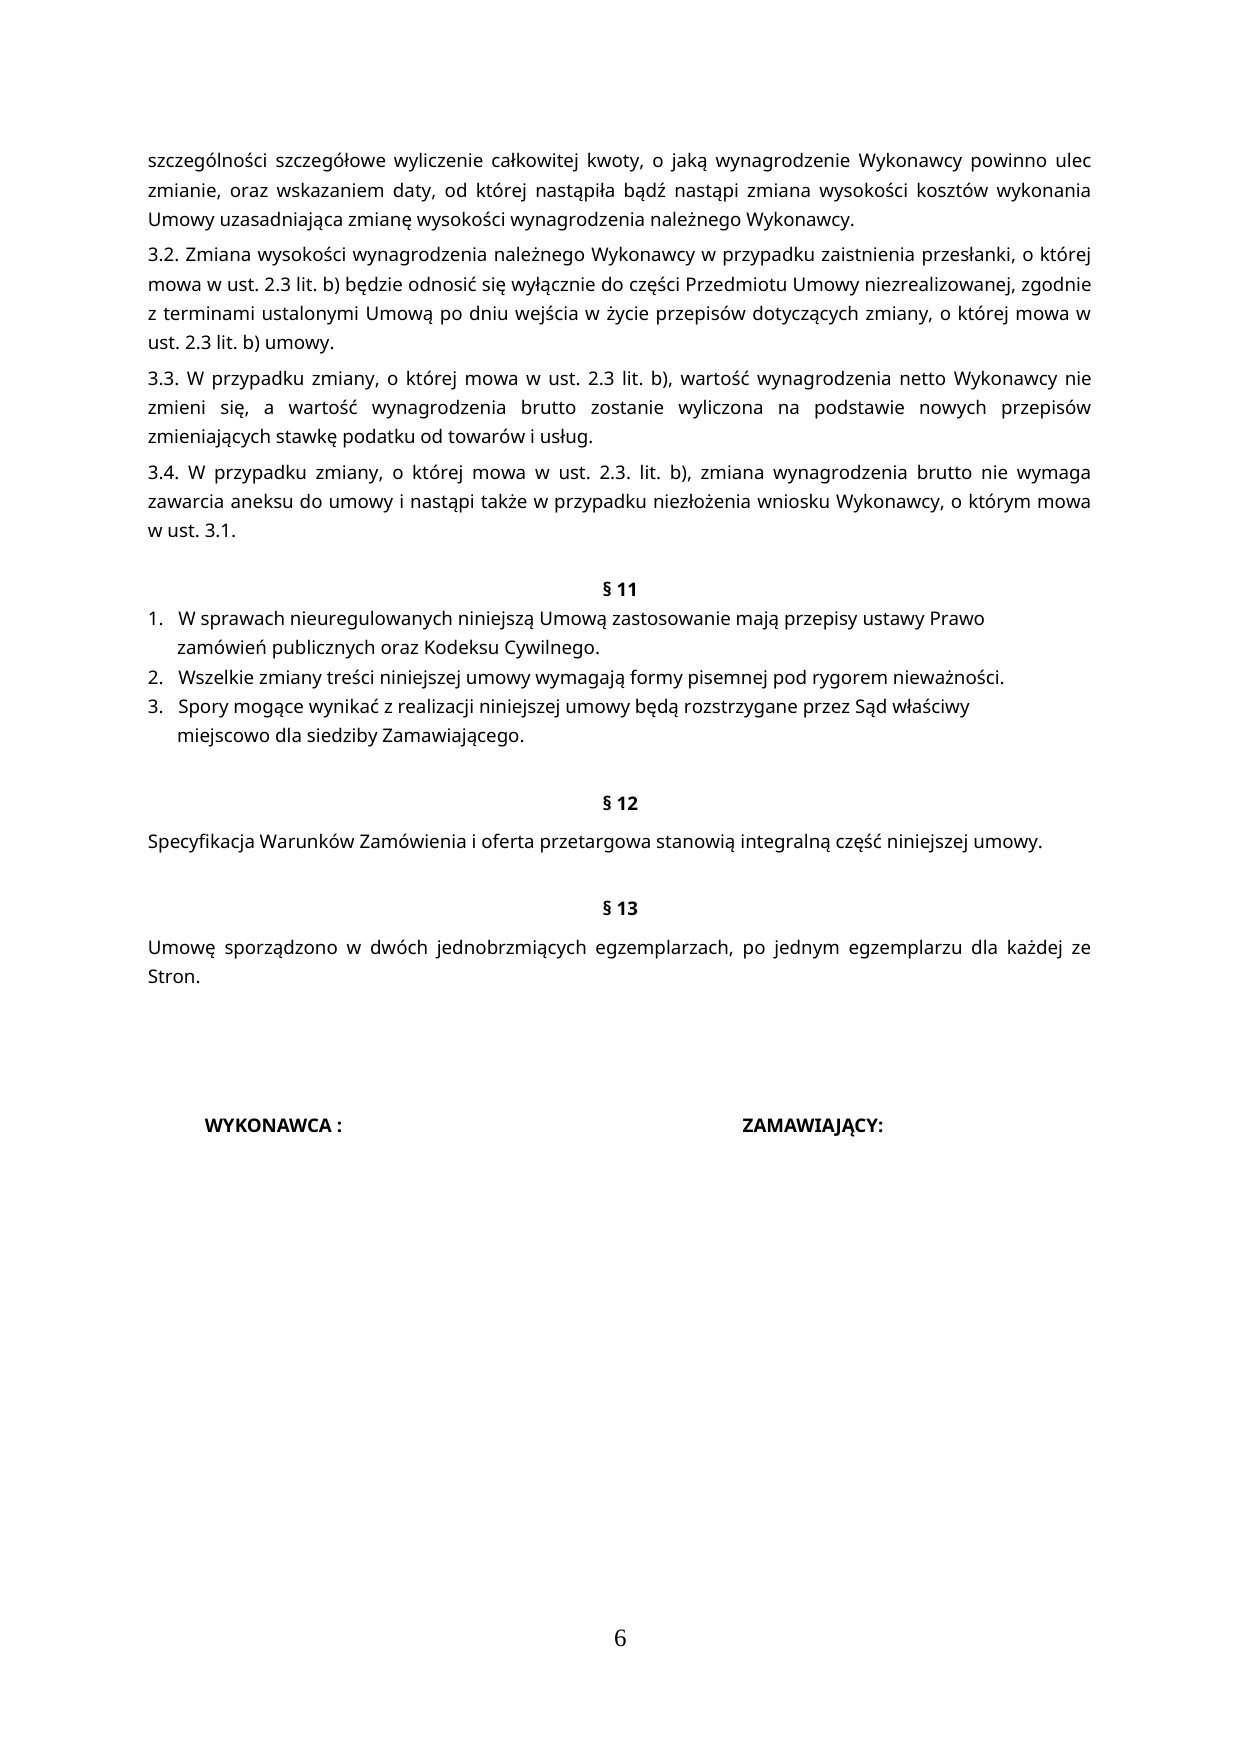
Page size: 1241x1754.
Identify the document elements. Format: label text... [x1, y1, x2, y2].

text 3.2. Zmiana wysokości wynagrodzenia należnego Wykonawcy w przypadku zaistnienia przesłanki, o której mowa w ust. 2.3 lit. b) będzie odnosić się wyłącznie do części Przedmiotu Umowy niezrealizowanej, zgodnie z terminami ustalonymi Umową po dniu wejścia w życie przepisów dotyczących zmiany, o której mowa w ust. 2.3 lit. b) umowy. [148, 242, 1093, 355]
text miejscowo dla siedziby Zamawiającego. [148, 722, 1093, 748]
text Specyfikacja Warunków Zamówienia i oferta przetargowa stanowią integralną część niniejszej umowy. [148, 828, 1093, 854]
text § 11 [148, 576, 1093, 602]
text § 12 [148, 790, 1093, 816]
text 1. W sprawach nieuregulowanych niniejszą Umową zastosowanie mają przepisy ustawy Prawo [148, 605, 1093, 631]
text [148, 148, 1093, 232]
text 2. Wszelkie zmiany treści niniejszej umowy wymagają formy pisemnej pod rygorem nieważności. [148, 664, 1093, 689]
text Umowę sporządzono w dwóch jednobrzmiących egzemplarzach, po jednym egzemplarzu dla każdej ze Stron. [148, 934, 1093, 989]
text 3. Spory mogące wynikać z realizacji niniejszej umowy będą rozstrzygane przez Sąd właściwy [148, 693, 1093, 719]
text zamówień publicznych oraz Kodeksu Cywilnego. [148, 635, 1093, 660]
text 3.4. W przypadku zmiany, o której mowa w ust. 2.3. lit. b), zmiana wynagrodzenia brutto nie wymaga zawarcia aneksu do umowy i nastąpi także w przypadku niezłożenia wniosku Wykonawcy, o którym mowa w ust. 3.1. [148, 459, 1093, 543]
text WYKONAWCA : ZAMAWIAJĄCY: [185, 1113, 1093, 1138]
text 3.3. W przypadku zmiany, o której mowa w ust. 2.3 lit. b), wartość wynagrodzenia netto Wykonawcy nie zmieni się, a wartość wynagrodzenia brutto zostanie wyliczona na podstawie nowych przepisów zmieniających stawkę podatku od towarów i usług. [148, 365, 1093, 449]
text § 13 [148, 896, 1093, 921]
